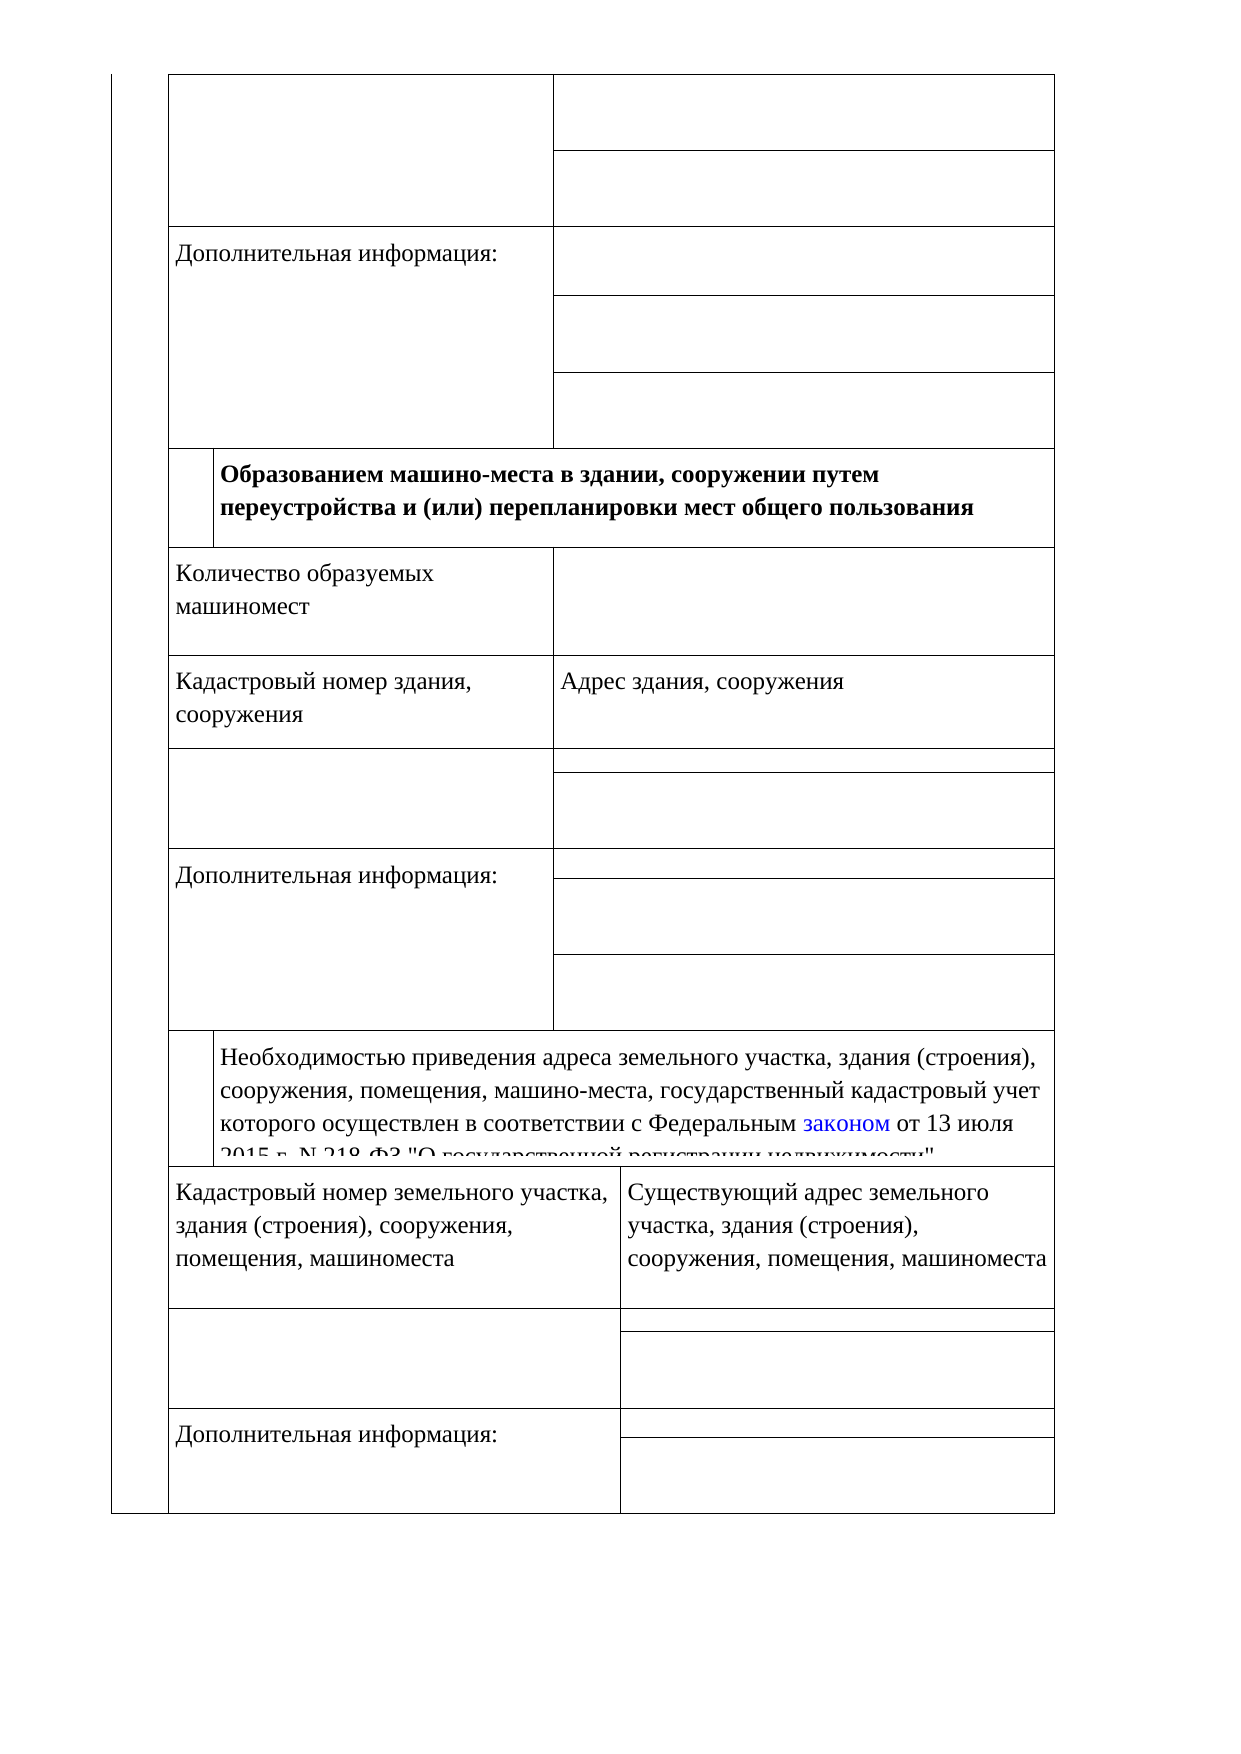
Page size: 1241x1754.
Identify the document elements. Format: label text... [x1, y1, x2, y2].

table_cell [169, 449, 213, 547]
table_cell Дополнительная информация: [169, 849, 553, 1030]
table_cell [554, 955, 1054, 1030]
table_cell Кадастровый номер земельного участка, здания (строения), сооружения, помещения, машиноместа [169, 1167, 620, 1308]
table_cell Кадастровый номер здания, сооружения [169, 656, 553, 748]
table_cell [169, 749, 553, 848]
table_cell [169, 1309, 620, 1407]
table_cell [169, 1031, 213, 1166]
table_cell [554, 749, 1054, 772]
table_cell Адрес здания, сооружения [554, 656, 1054, 748]
table_cell [621, 1332, 1054, 1407]
table_cell [554, 548, 1054, 655]
table_cell [112, 1030, 168, 1513]
table_cell [554, 296, 1054, 372]
table_cell [169, 75, 553, 226]
table_cell [621, 1309, 1054, 1331]
table_cell [554, 75, 1054, 150]
table_cell [621, 1438, 1054, 1513]
table_cell [621, 1409, 1054, 1437]
table_cell [554, 227, 1054, 295]
table_cell Дополнительная информация: [169, 227, 553, 448]
table_cell [554, 849, 1054, 878]
table_cell Количество образуемых машиномест [169, 548, 553, 655]
table_cell Образованием машино-места в здании, сооружении путем переустройства и (или) перепланировки мест общего пользования [214, 449, 1054, 547]
table_cell [554, 373, 1054, 448]
table_cell Существующий адрес земельного участка, здания (строения), сооружения, помещения, машиноместа [621, 1167, 1054, 1308]
table_cell Необходимостью приведения адреса земельного участка, здания (строения), сооружения, помещения, машино-места, государственный кадастровый учет которого осуществлен в соответствии с Федеральным законом от 13 июля 2015 г. N 218-ФЗ "О государственной регистрации недвижимости" (Собрание законодательства Российской Федерации, 2015, N 29, ст. 4344; 2020, N 22, ст. 3383) (далее - Федеральный закон "О государственной регистрации недвижимости") в соответствие с документацией по планировке территории или проектной документацией на здание (строение), сооружение, помещение, машино-место [214, 1031, 1054, 1166]
table_cell [554, 879, 1054, 954]
table_cell [554, 151, 1054, 226]
table_cell [554, 773, 1054, 848]
table_cell Дополнительная информация: [169, 1409, 620, 1513]
